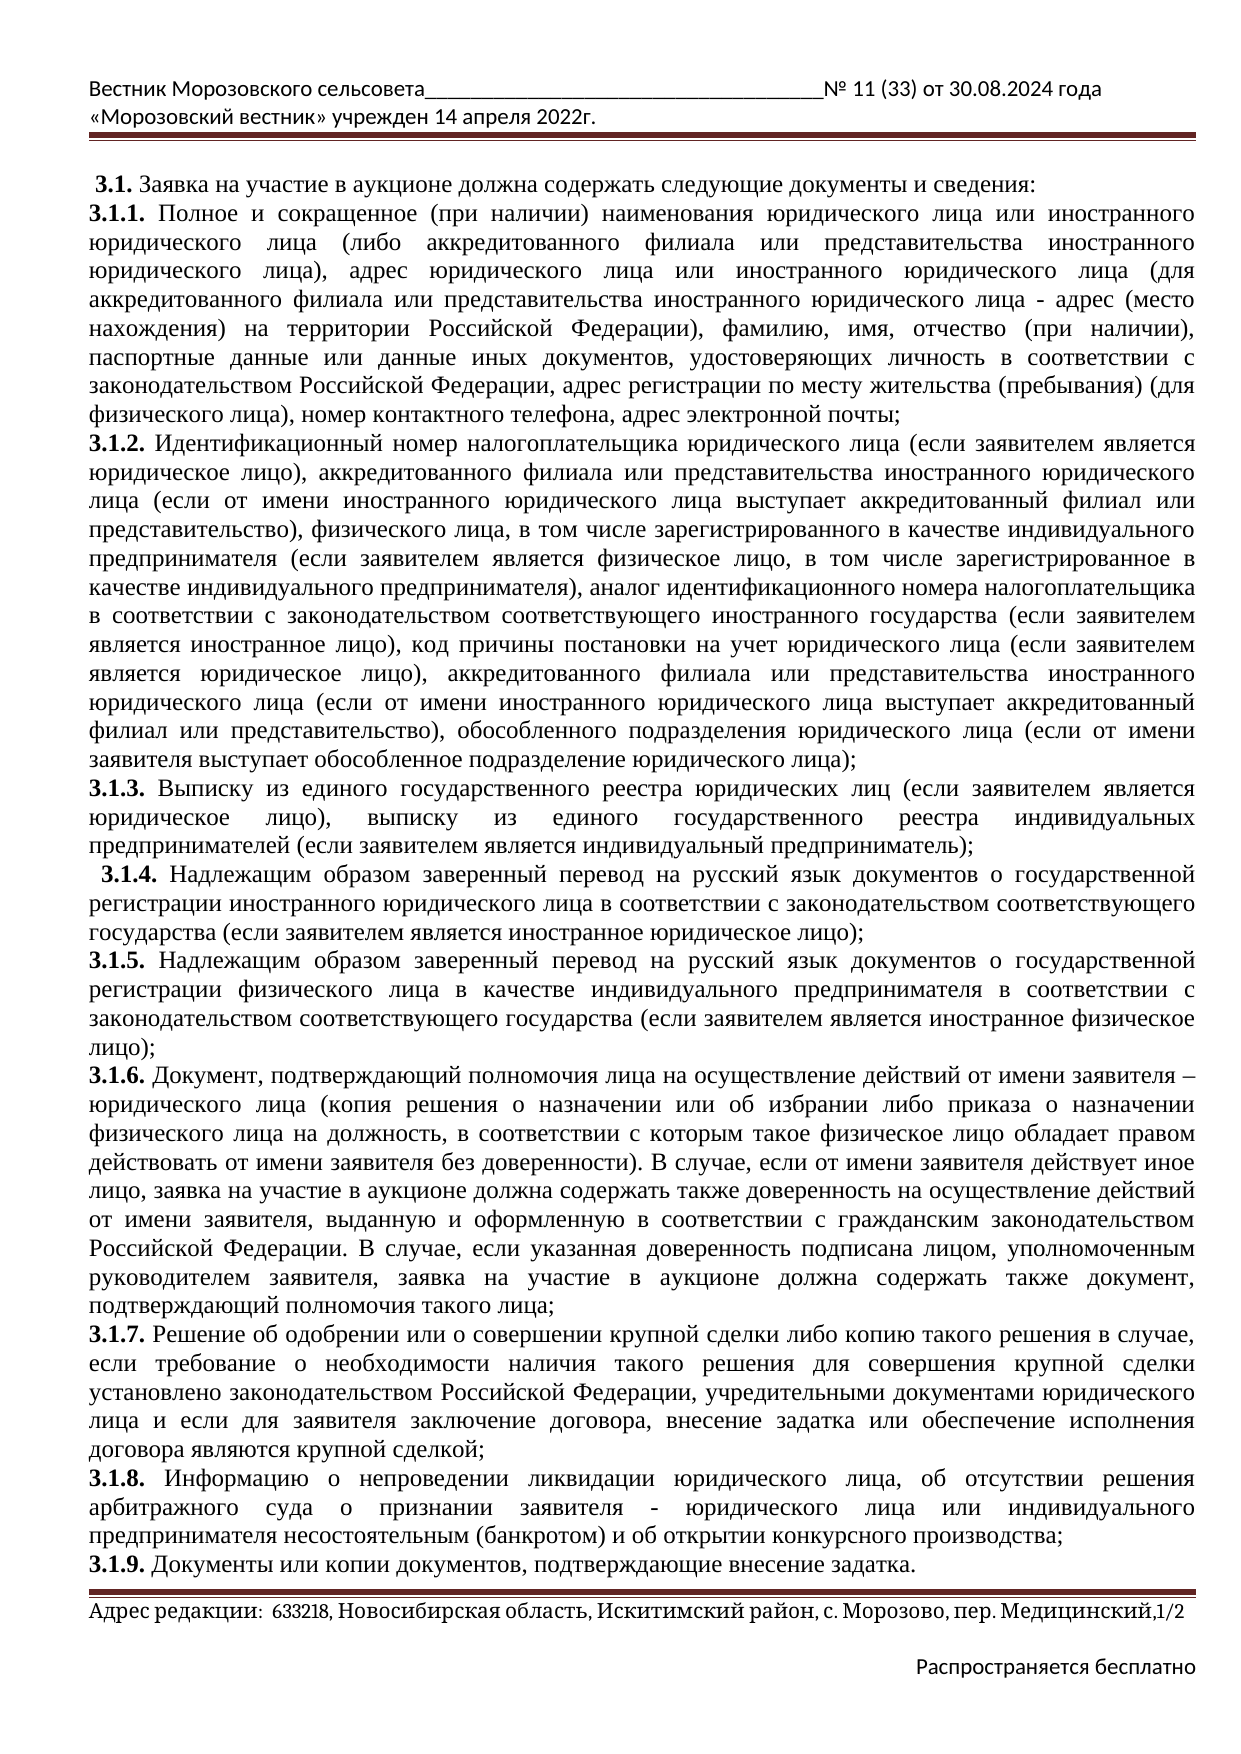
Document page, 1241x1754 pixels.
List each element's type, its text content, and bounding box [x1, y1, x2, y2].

text 3.1. Заявка на участие в аукционе должна содержать следующие документы и сведения: [89, 169, 1196, 198]
text 3.1.6. Документ, подтверждающий полномочия лица на осуществление действий от имени заявителя – юридического лица (копия решения о назначении или об избрании либо приказа о назначении физического лица на должность, в соответствии с которым такое физическое лицо обладает правом действовать от имени заявителя без доверенности). В случае, если от имени заявителя действует иное лицо, заявка на участие в аукционе должна содержать также доверенность на осуществление действий от имени заявителя, выданную и оформленную в соответствии с гражданским законодательством Российской Федерации. В случае, если указанная доверенность подписана лицом, уполномоченным руководителем заявителя, заявка на участие в аукционе должна содержать также документ, подтверждающий полномочия такого лица; [89, 1061, 1196, 1319]
text 3.1.9. Документы или копии документов, подтверждающие внесение задатка. [89, 1549, 1196, 1578]
text 3.1.8. Информацию о непроведении ликвидации юридического лица, об отсутствии решения арбитражного суда о признании заявителя - юридического лица или индивидуального предпринимателя несостоятельным (банкротом) и об открытии конкурсного производства; [89, 1463, 1196, 1549]
text 3.1.3. Выписку из единого государственного реестра юридических лиц (если заявителем является юридическое лицо), выписку из единого государственного реестра индивидуальных предпринимателей (если заявителем является индивидуальный предприниматель); [89, 773, 1196, 859]
text 3.1.5. Надлежащим образом заверенный перевод на русский язык документов о государственной регистрации физического лица в качестве индивидуального предпринимателя в соответствии с законодательством соответствующего государства (если заявителем является иностранное физическое лицо); [89, 946, 1196, 1061]
text 3.1.2. Идентификационный номер налогоплательщика юридического лица (если заявителем является юридическое лицо), аккредитованного филиала или представительства иностранного юридического лица (если от имени иностранного юридического лица выступает аккредитованный филиал или представительство), физического лица, в том числе зарегистрированного в качестве индивидуального предпринимателя (если заявителем является физическое лицо, в том числе зарегистрированное в качестве индивидуального предпринимателя), аналог идентификационного номера налогоплательщика в соответствии с законодательством соответствующего иностранного государства (если заявителем является иностранное лицо), код причины постановки на учет юридического лица (если заявителем является юридическое лицо), аккредитованного филиала или представительства иностранного юридического лица (если от имени иностранного юридического лица выступает аккредитованный филиал или представительство), обособленного подразделения юридического лица (если от имени заявителя выступает обособленное подразделение юридического лица); [89, 428, 1196, 773]
text 3.1.4. Надлежащим образом заверенный перевод на русский язык документов о государственной регистрации иностранного юридического лица в соответствии с законодательством соответствующего государства (если заявителем является иностранное юридическое лицо); [89, 859, 1196, 946]
text 3.1.1. Полное и сокращенное (при наличии) наименования юридического лица или иностранного юридического лица (либо аккредитованного филиала или представительства иностранного юридического лица), адрес юридического лица или иностранного юридического лица (для аккредитованного филиала или представительства иностранного юридического лица - адрес (место нахождения) на территории Российской Федерации), фамилию, имя, отчество (при наличии), паспортные данные или данные иных документов, удостоверяющих личность в соответствии с законодательством Российской Федерации, адрес регистрации по месту жительства (пребывания) (для физического лица), номер контактного телефона, адрес электронной почты; [89, 198, 1196, 428]
text 3.1.7. Решение об одобрении или о совершении крупной сделки либо копию такого решения в случае, если требование о необходимости наличия такого решения для совершения крупной сделки установлено законодательством Российской Федерации, учредительными документами юридического лица и если для заявителя заключение договора, внесение задатка или обеспечение исполнения договора являются крупной сделкой; [89, 1319, 1196, 1463]
